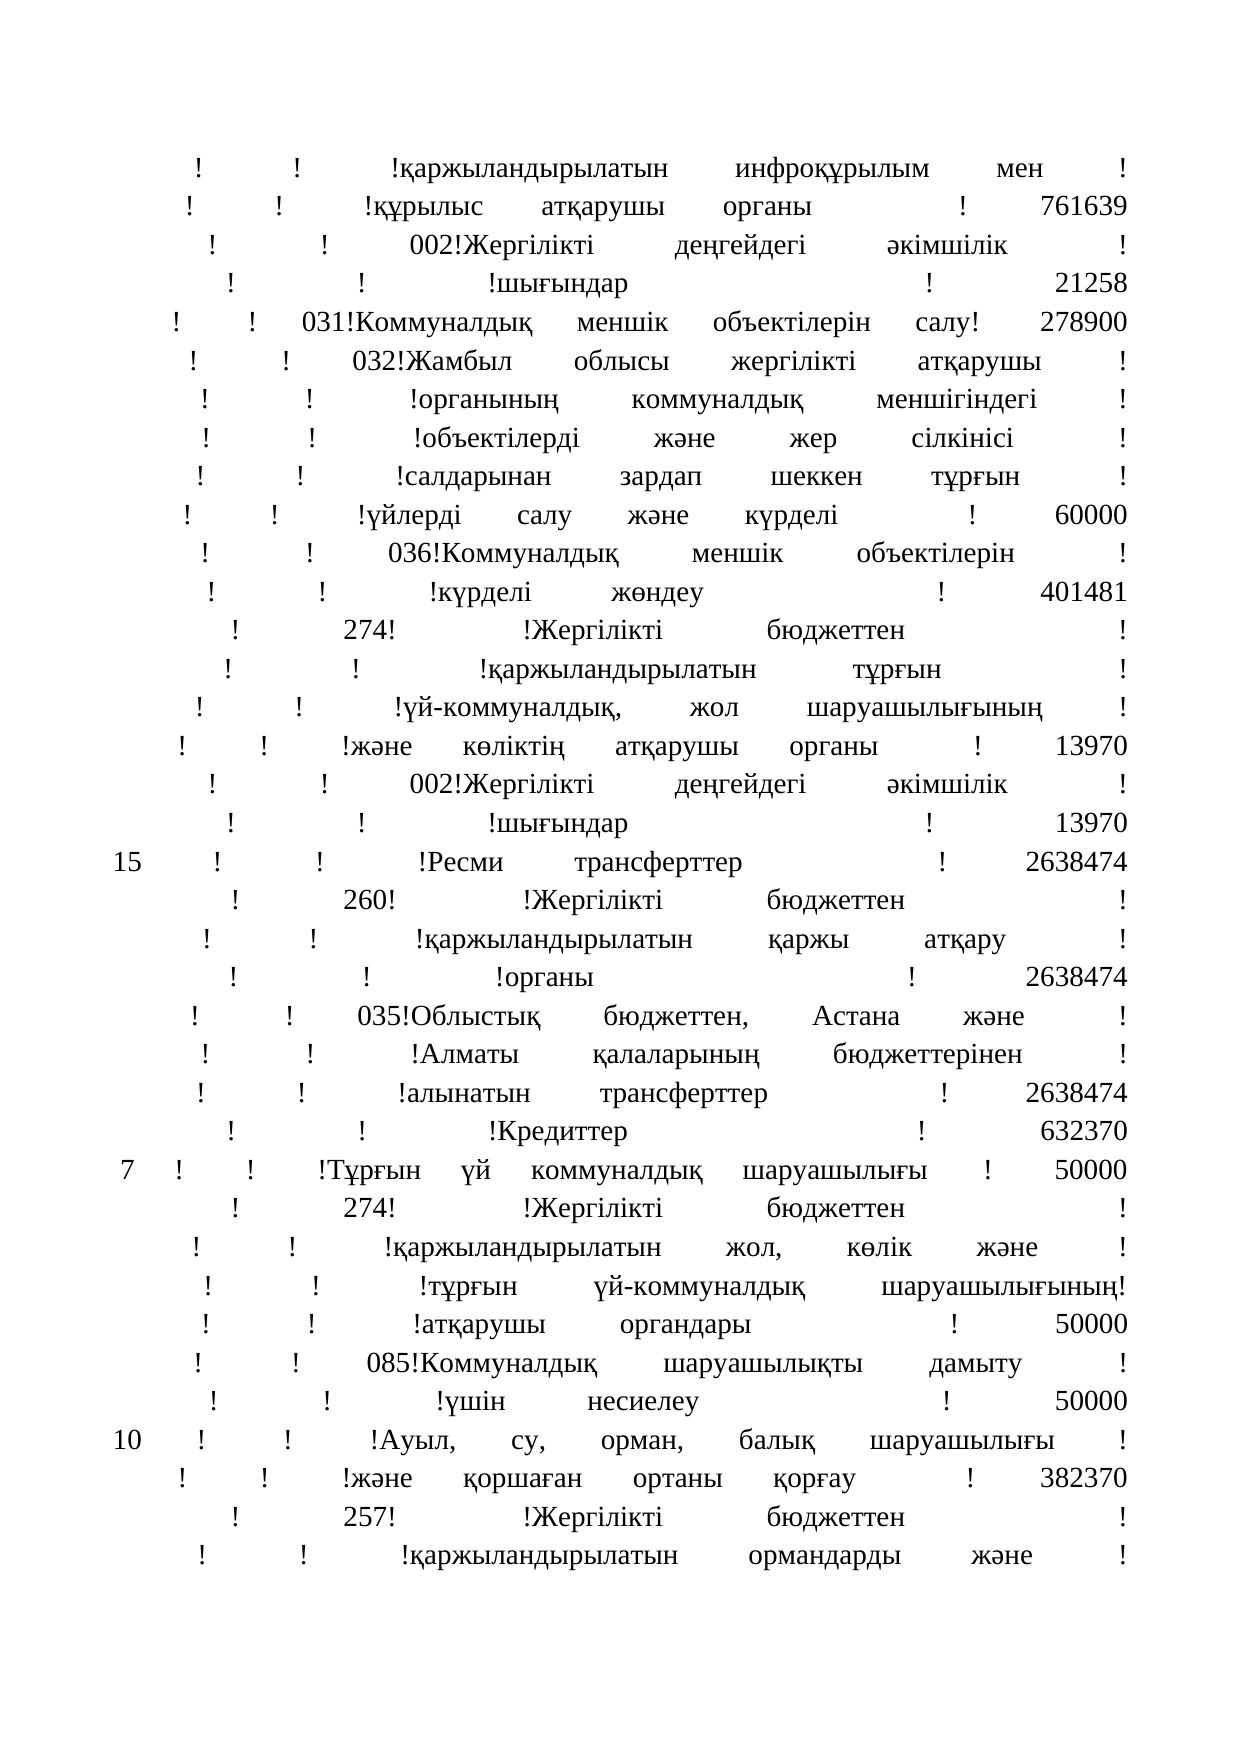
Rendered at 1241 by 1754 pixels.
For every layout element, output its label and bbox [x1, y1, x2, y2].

text [112, 150, 1128, 1571]
